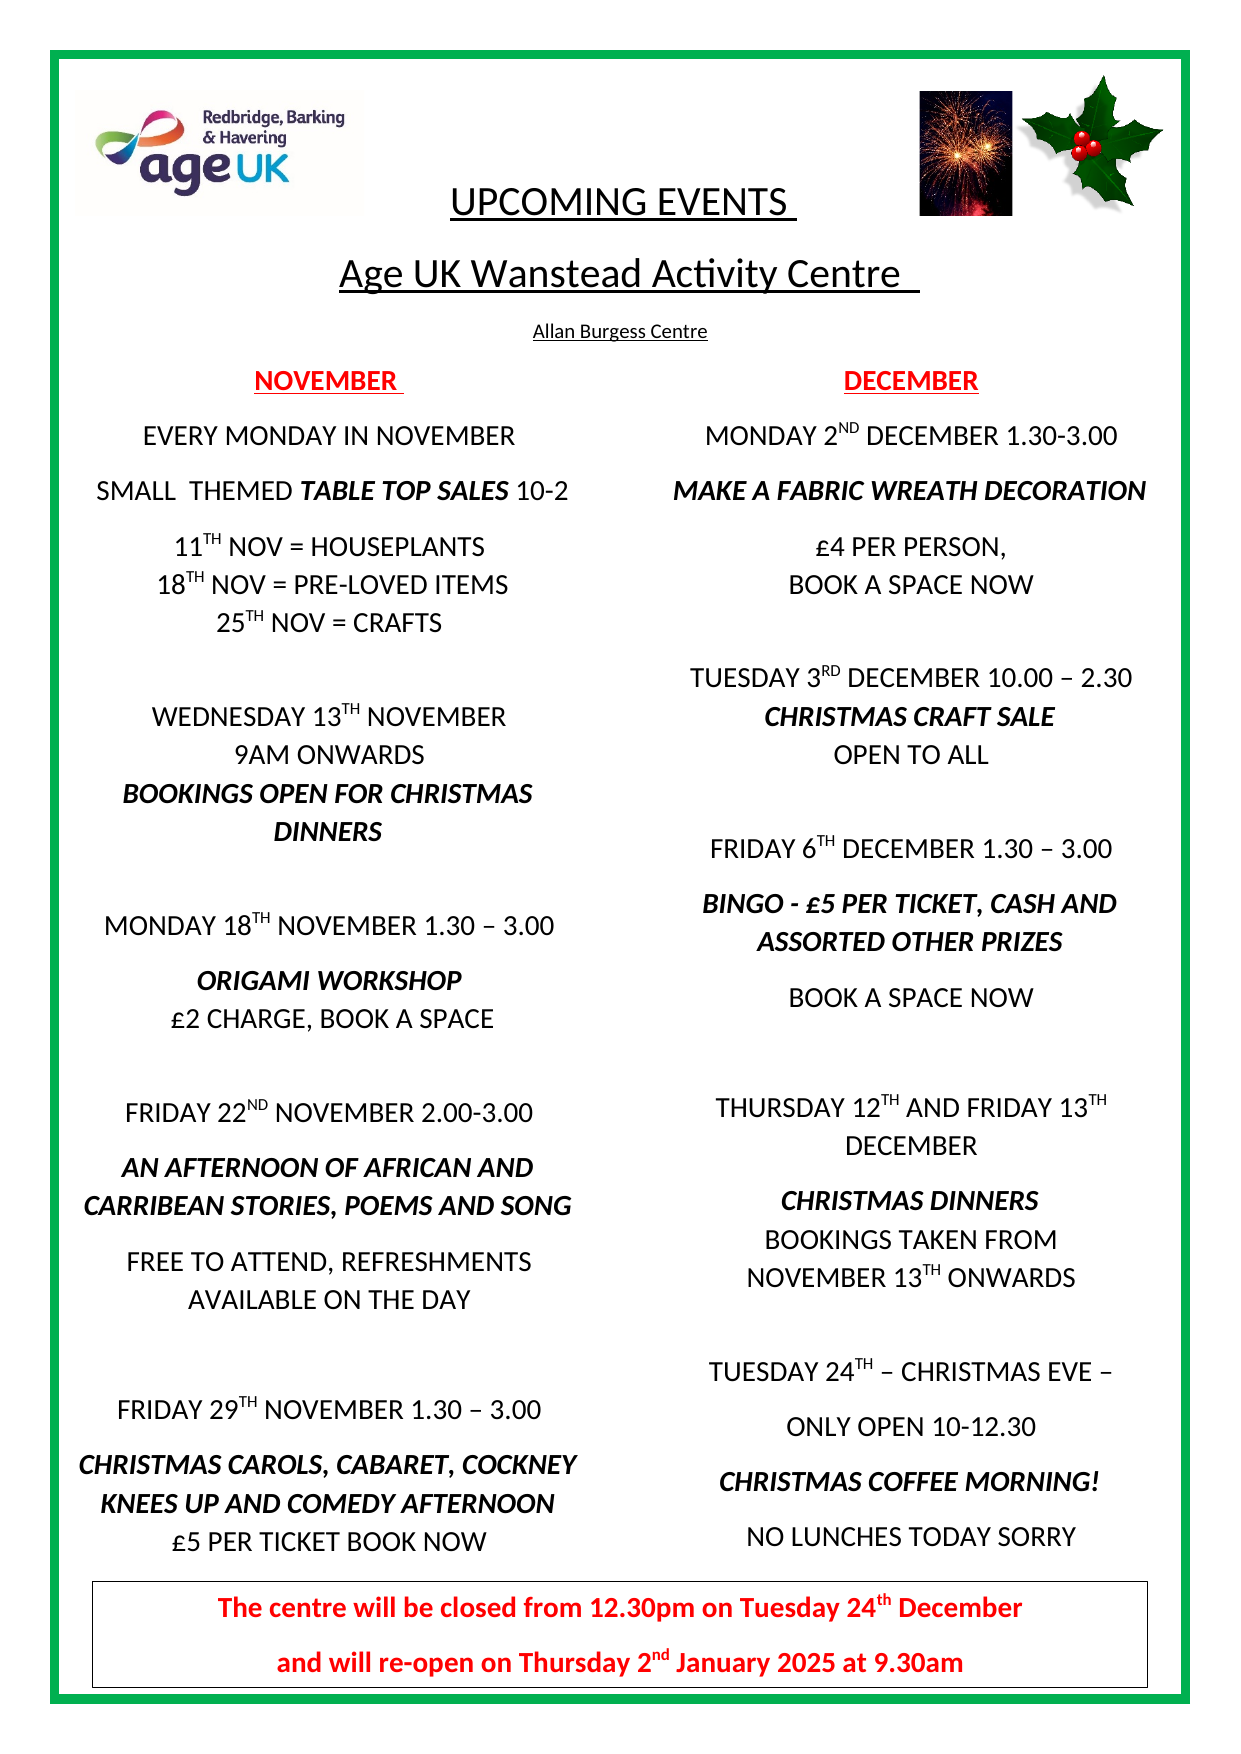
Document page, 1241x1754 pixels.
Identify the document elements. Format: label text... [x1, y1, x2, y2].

text NOVEMBER 13TH ONWARDS [657, 1259, 1165, 1295]
text BOOKINGS OPEN FOR CHRISTMAS DINNERS [75, 775, 583, 849]
text CHRISTMAS DINNERS [657, 1182, 1165, 1218]
text AN AFTERNOON OF AFRICAN AND CARRIBEAN STORIES, POEMS AND SONG [75, 1149, 583, 1223]
text TUESDAY 24TH – CHRISTMAS EVE – [657, 1353, 1165, 1388]
text £4 PER PERSON, [657, 528, 1165, 563]
text SMALL THEMED TABLE TOP SALES 10-2 [75, 472, 583, 508]
text BOOKINGS TAKEN FROM [657, 1221, 1165, 1256]
text £2 CHARGE, BOOK A SPACE [75, 1000, 583, 1036]
text 25TH NOV = CRAFTS [75, 604, 583, 640]
text FRIDAY 29TH NOVEMBER 1.30 – 3.00 [75, 1391, 583, 1427]
text ONLY OPEN 10-12.30 [657, 1408, 1165, 1443]
text 11TH NOV = HOUSEPLANTS [75, 528, 583, 563]
text MONDAY 2ND DECEMBER 1.30-3.00 [657, 417, 1165, 453]
text 9AM ONWARDS [75, 736, 583, 772]
text Age UK Wanstead Activity Centre [75, 247, 1165, 297]
text NOVEMBER [150, 362, 583, 398]
text CHRISTMAS CAROLS, CABARET, COCKNEY KNEES UP AND COMEDY AFTERNOON [75, 1446, 583, 1520]
text EVERY MONDAY IN NOVEMBER [75, 417, 583, 453]
text CHRISTMAS COFFEE MORNING! [657, 1463, 1165, 1499]
text Allan Burgess Centre [75, 318, 1165, 344]
text 18TH NOV = PRE-LOVED ITEMS [75, 566, 583, 602]
text FRIDAY 6TH DECEMBER 1.30 – 3.00 [657, 830, 1165, 866]
picture [919, 75, 1164, 216]
text MONDAY 18TH NOVEMBER 1.30 – 3.00 [75, 907, 583, 942]
text CHRISTMAS CRAFT SALE [657, 698, 1165, 734]
picture [75, 90, 365, 216]
text NO LUNCHES TODAY SORRY [657, 1518, 1165, 1554]
text BOOK A SPACE NOW [657, 566, 1165, 602]
text BOOK A SPACE NOW [657, 979, 1165, 1014]
text BINGO - £5 PER TICKET, CASH AND ASSORTED OTHER PRIZES [657, 885, 1165, 959]
text £5 PER TICKET BOOK NOW [75, 1523, 583, 1559]
text TUESDAY 3RD DECEMBER 10.00 – 2.30 [657, 659, 1165, 695]
text ORIGAMI WORKSHOP [75, 962, 583, 998]
text DECEMBER [657, 362, 1165, 398]
text WEDNESDAY 13TH NOVEMBER [75, 698, 583, 734]
text THURSDAY 12TH AND FRIDAY 13TH DECEMBER [657, 1089, 1165, 1163]
text OPEN TO ALL [657, 736, 1165, 772]
text FREE TO ATTEND, REFRESHMENTS AVAILABLE ON THE DAY [75, 1243, 583, 1317]
text FRIDAY 22ND NOVEMBER 2.00-3.00 [75, 1094, 583, 1129]
text MAKE A FABRIC WREATH DECORATION [657, 472, 1165, 508]
